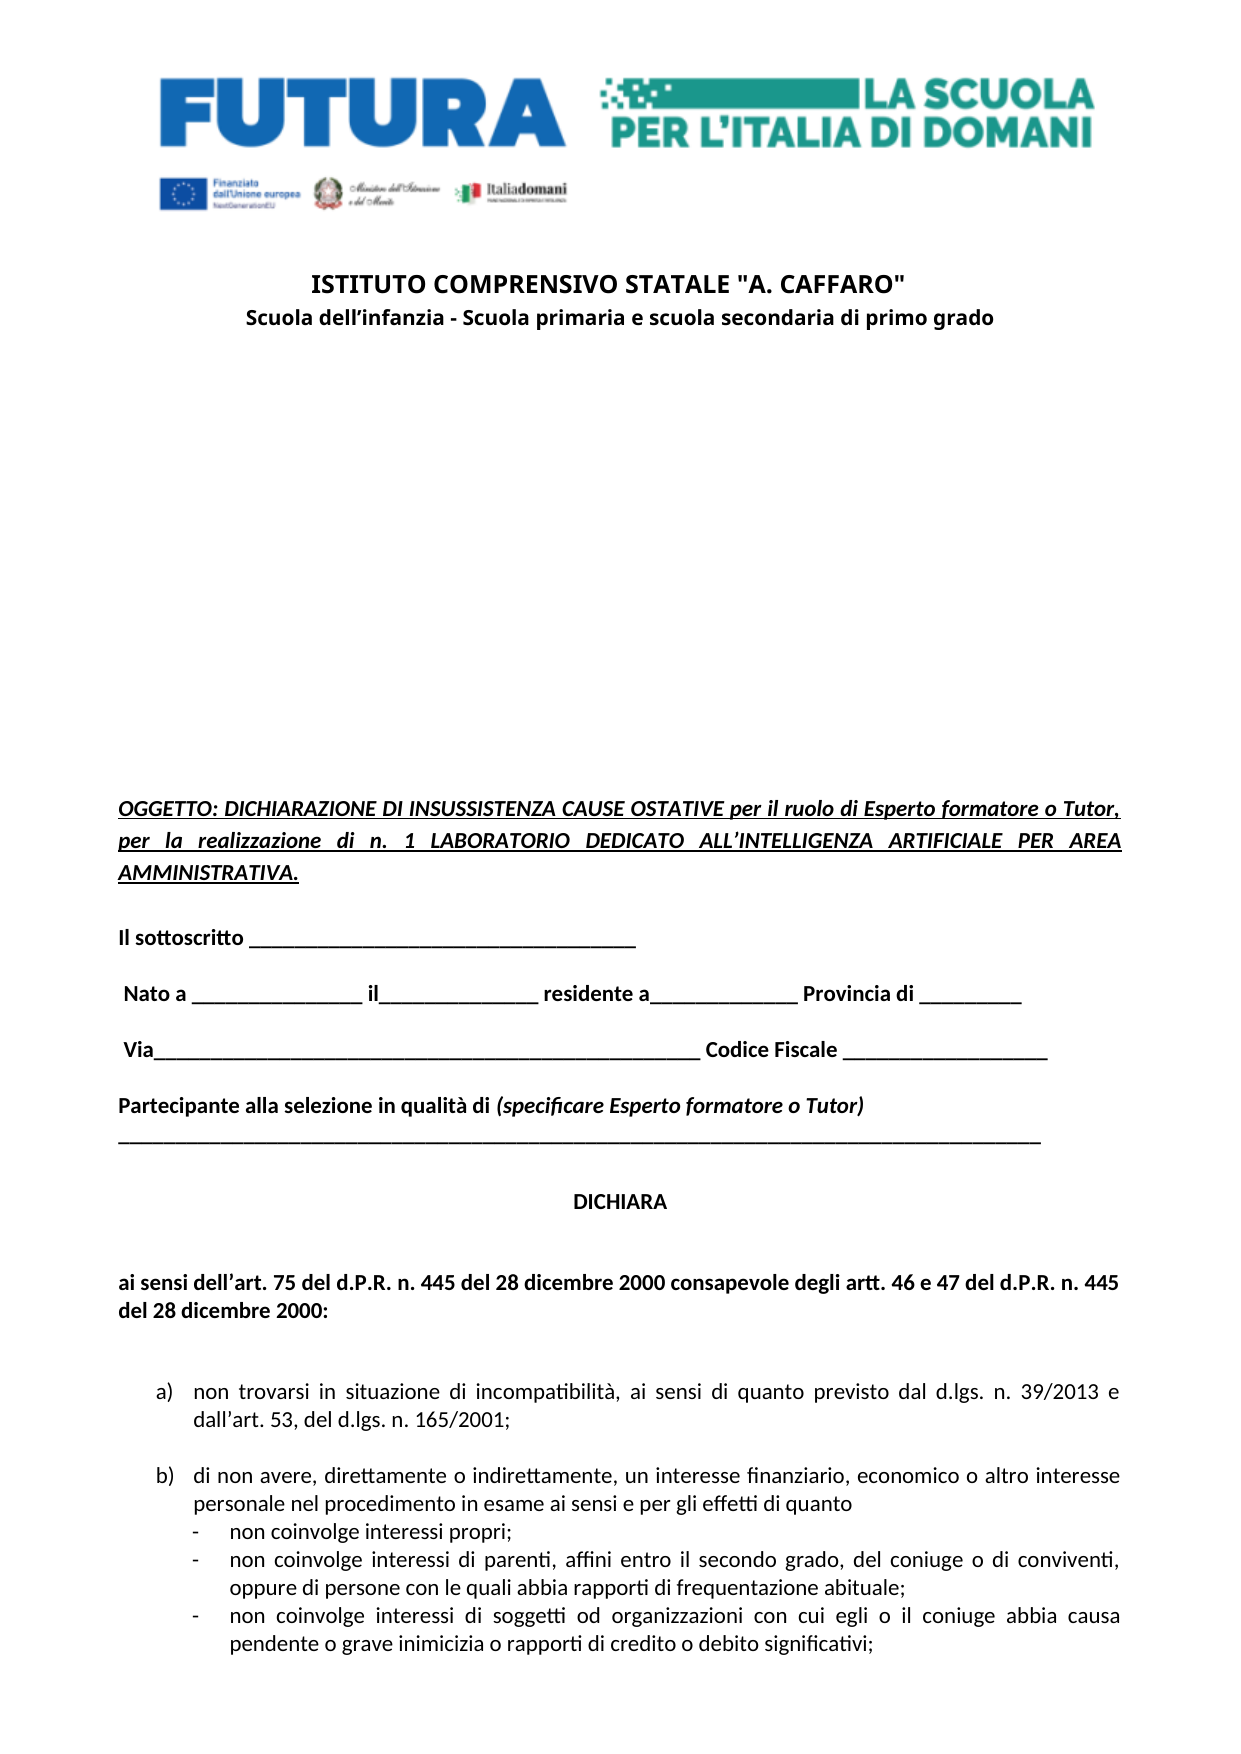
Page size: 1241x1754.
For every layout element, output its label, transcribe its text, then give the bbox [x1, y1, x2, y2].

picture [118, 47, 1123, 216]
list di non avere, direttamente o indirettamente, un interesse finanziario, economico o altro interesse personale nel procedimento in esame ai sensi e per gli effetti di quanto [156, 1461, 1122, 1517]
text DICHIARA [118, 1187, 1122, 1215]
list non coinvolge interessi di soggetti od organizzazioni con cui egli o il coniuge abbia causa pendente o grave inimicizia o rapporti di credito o debito significativi; [192, 1602, 1122, 1658]
list non trovarsi in situazione di incompatibilità, ai sensi di quanto previsto dal d.lgs. n. 39/2013 e dall’art. 53, del d.lgs. n. 165/2001; [156, 1377, 1122, 1433]
text OGGETTO: DICHIARAZIONE DI INSUSSISTENZA CAUSE OSTATIVE per il ruolo di Esperto formatore o Tutor, per la realizzazione di n. 1 LABORATORIO DEDICATO ALL’INTELLIGENZA ARTIFICIALE PER AREA AMMINISTRATIVA. [118, 794, 1122, 850]
text Il sottoscritto __________________________________ [118, 923, 1122, 951]
list non coinvolge interessi propri; [192, 1517, 1122, 1546]
text Via________________________________________________ Codice Fiscale __________________ [118, 1035, 1122, 1063]
text Partecipante alla selezione in qualità di (specificare Esperto formatore o Tutor) _________________________________________________________________________________ [118, 1091, 1122, 1147]
text Nato a _______________ il______________ residente a_____________ Provincia di _________ [118, 979, 1122, 1007]
list non coinvolge interessi di parenti, affini entro il secondo grado, del coniuge o di conviventi, oppure di persone con le quali abbia rapporti di frequentazione abituale; [192, 1546, 1122, 1602]
text OGGETTO: DICHIARAZIONE DI INSUSSISTENZA CAUSE OSTATIVE per il ruolo di Esperto formatore o Tutor, per la realizzazione di n. 1 LABORATORIO DEDICATO ALL’INTELLIGENZA ARTIFICIALE PER AREA AMMINISTRATIVA. [118, 852, 1122, 886]
text ai sensi dell’art. 75 del d.P.R. n. 445 del 28 dicembre 2000 consapevole degli artt. 46 e 47 del d.P.R. n. 445 del 28 dicembre 2000: [118, 1268, 1122, 1324]
